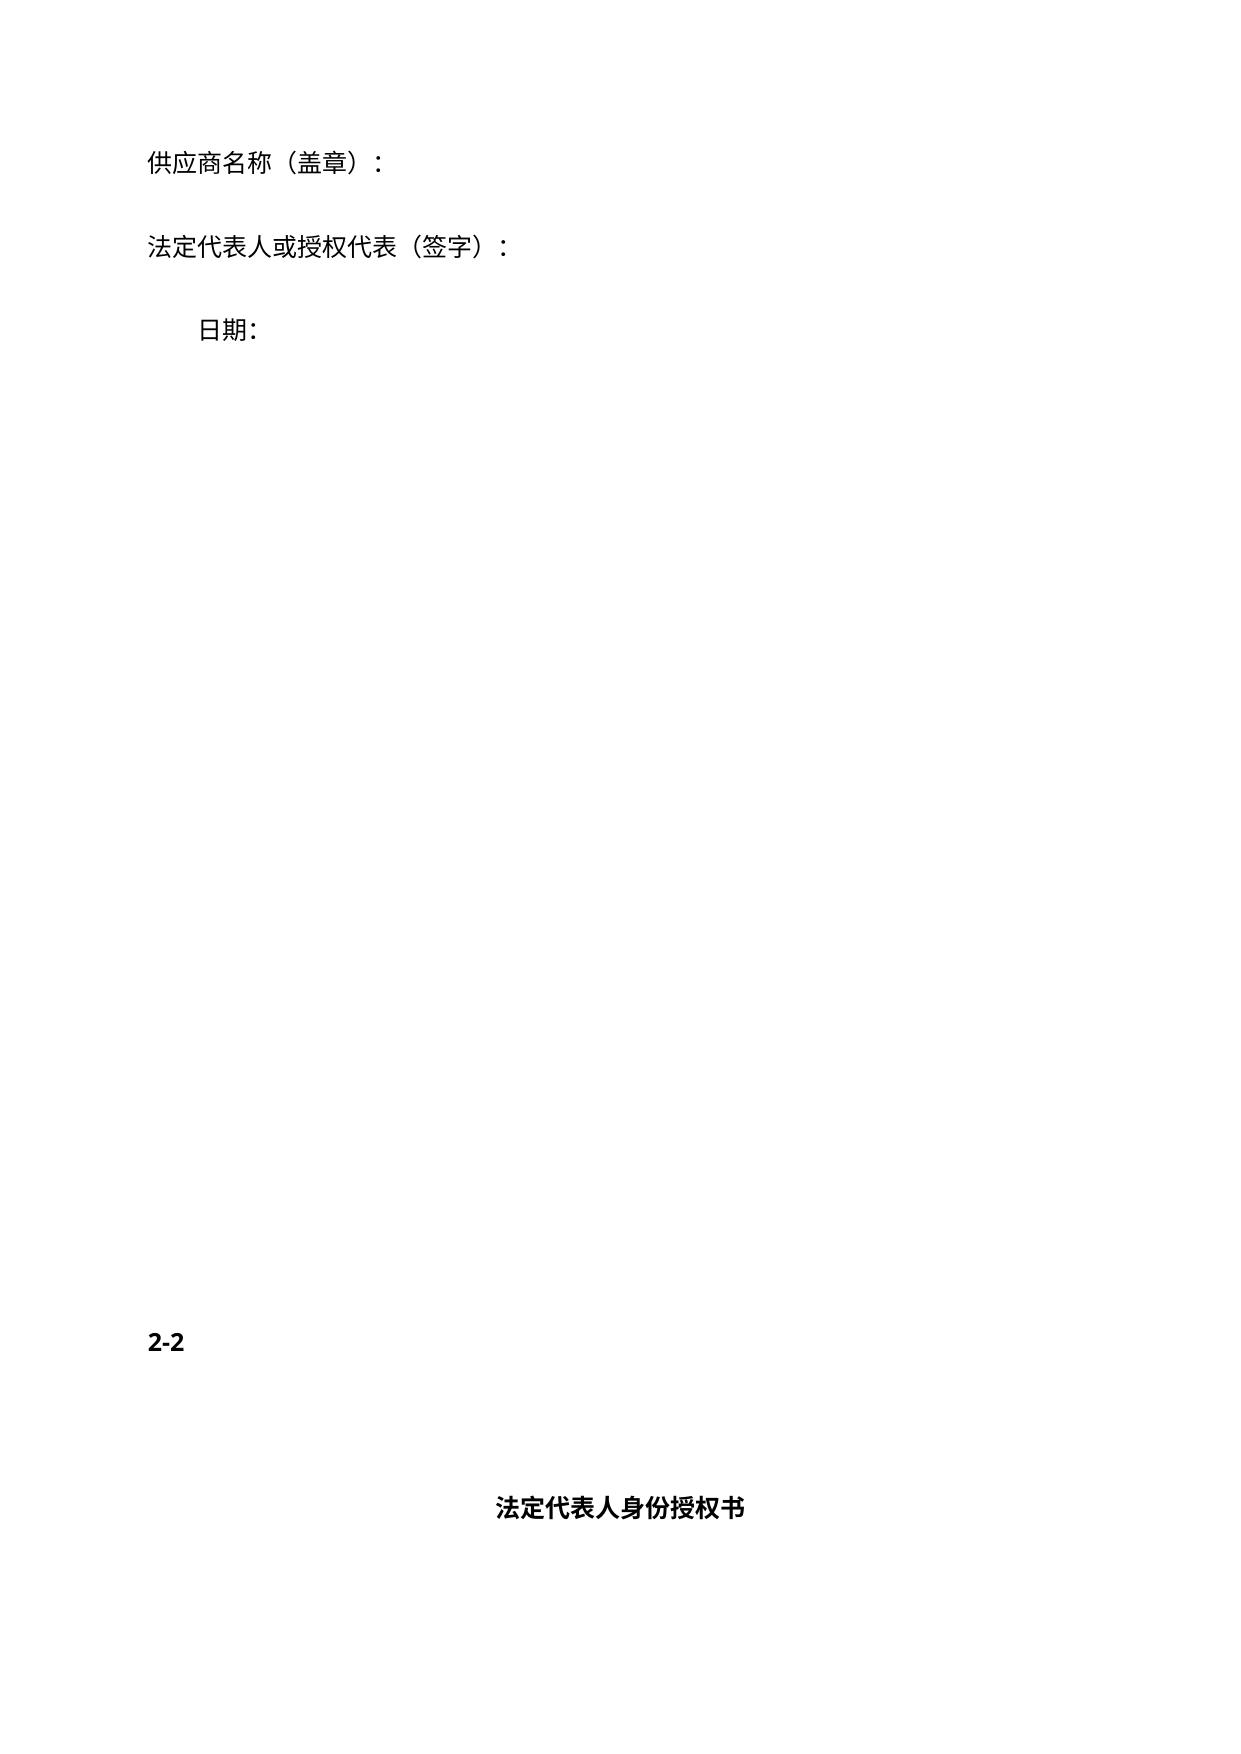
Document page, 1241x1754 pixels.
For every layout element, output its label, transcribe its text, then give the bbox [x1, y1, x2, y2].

subtitle 法定代表人身份授权书 [148, 1474, 1093, 1539]
list 供应商名称（盖章）： [148, 129, 1093, 194]
text 日期： [148, 296, 1093, 361]
text 法定代表人或授权代表（签字）： [148, 213, 1093, 278]
text 2-2 [148, 1309, 1093, 1374]
